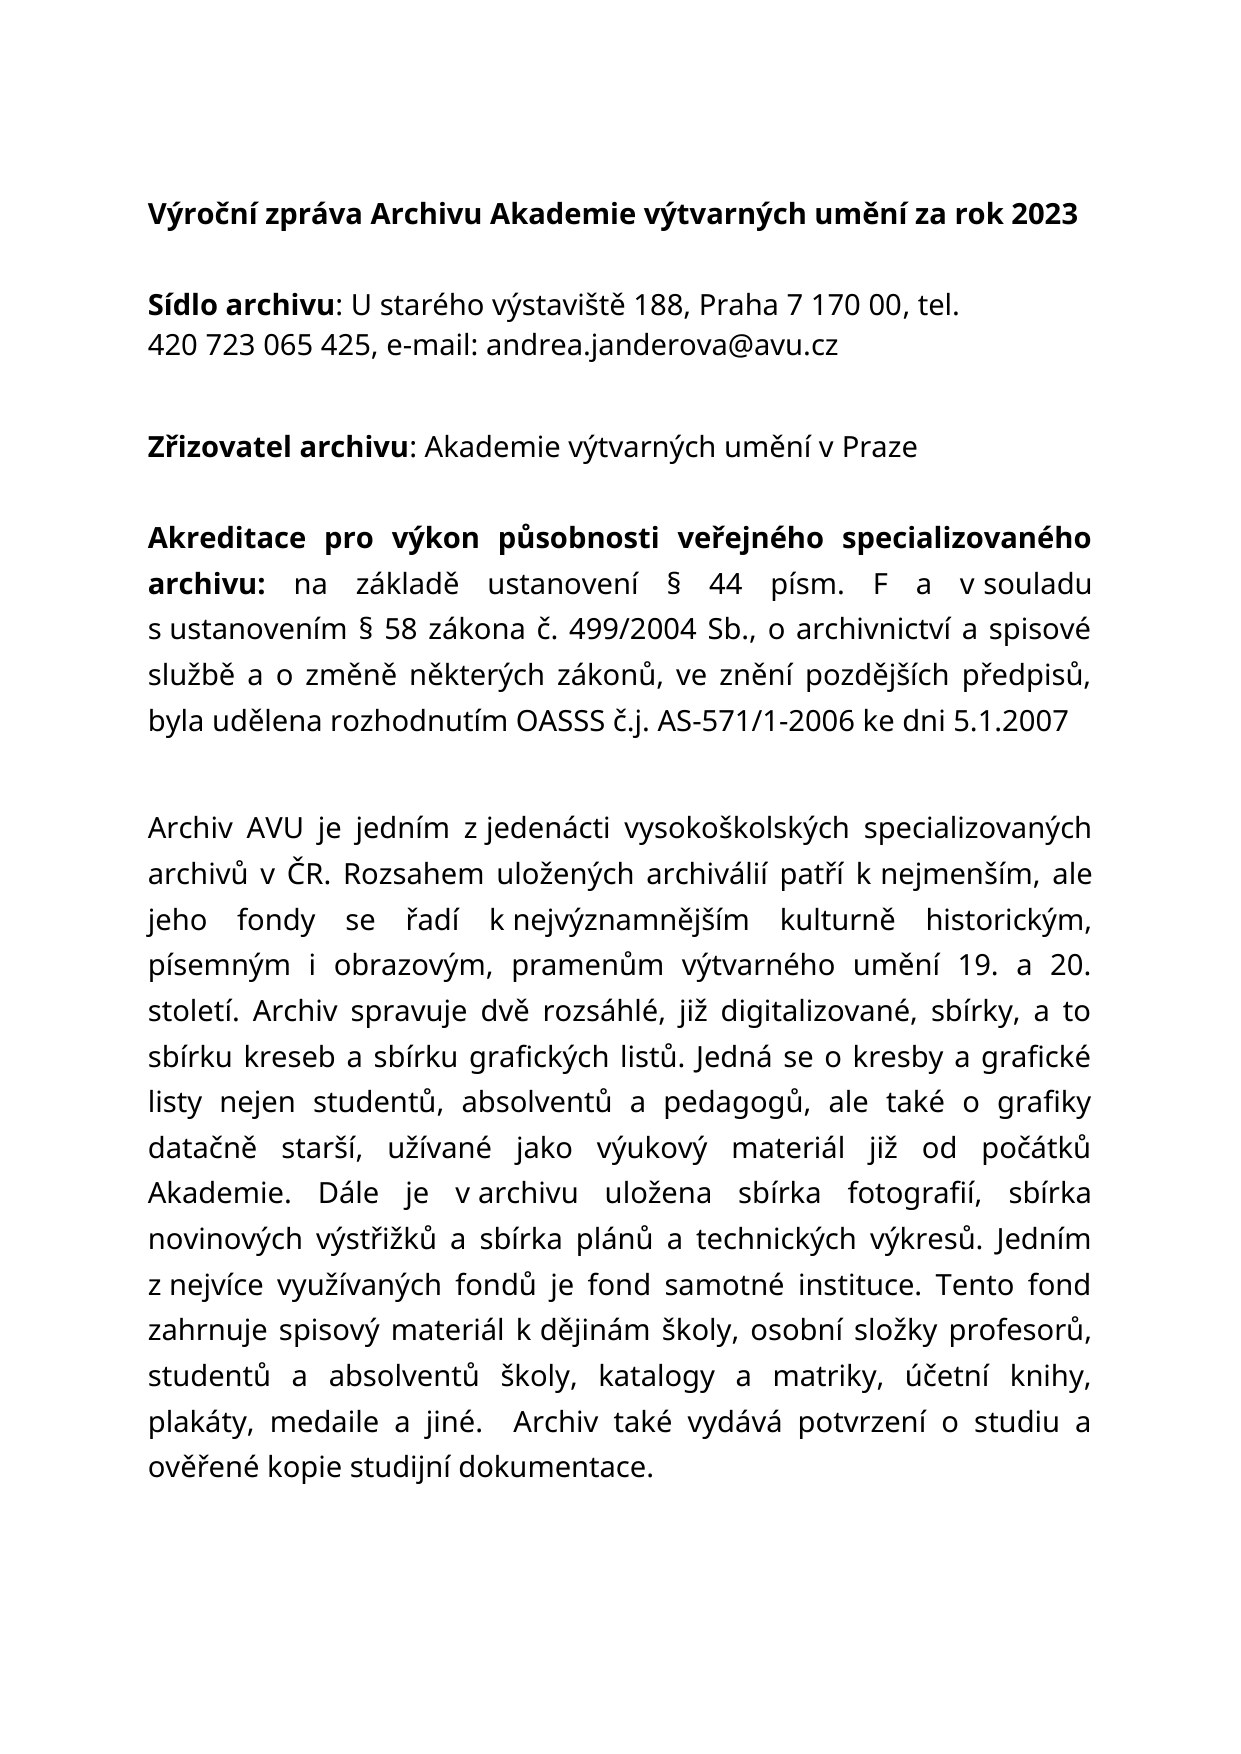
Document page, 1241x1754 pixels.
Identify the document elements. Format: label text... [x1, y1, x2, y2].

text Archiv AVU je jedním z jedenácti vysokoškolských specializovaných archivů v ČR. Rozsahem uložených archiválií patří k nejmenším, ale jeho fondy se řadí k nejvýznamnějším kulturně historickým, písemným i obrazovým, pramenům výtvarného umění 19. a 20. století. Archiv spravuje dvě rozsáhlé, již digitalizované, sbírky, a to sbírku kreseb a sbírku grafických listů. Jedná se o kresby a grafické listy nejen studentů, absolventů a pedagogů, ale také o grafiky datačně starší, užívané jako výukový materiál již od počátků Akademie. Dále je v archivu uložena sbírka fotografií, sbírka novinových výstřižků a sbírka plánů a technických výkresů. Jedním z nejvíce využívaných fondů je fond samotné instituce. Tento fond zahrnuje spisový materiál k dějinám školy, osobní složky profesorů, studentů a absolventů školy, katalogy a matriky, účetní knihy, plakáty, medaile a jiné. Archiv také vydává potvrzení o studiu a ověřené kopie studijní dokumentace. [148, 808, 1093, 1486]
text Výroční zpráva Archivu Akademie výtvarných umění za rok 2023 [148, 193, 1093, 233]
text Zřizovatel archivu: Akademie výtvarných umění v Praze [148, 426, 1093, 466]
text Akreditace pro výkon působnosti veřejného specializovaného archivu: na základě ustanovení § 44 písm. F a v souladu s ustanovením § 58 zákona č. 499/2004 Sb., o archivnictví a spisové službě a o změně některých zákonů, ve znění pozdějších předpisů, byla udělena rozhodnutím OASSS č.j. AS-571/1-2006 ke dni 5.1.2007 [148, 517, 1093, 739]
text Sídlo archivu: U starého výstaviště 188, Praha 7 170 00, tel. 420 723 065 425, e-mail: andrea.janderova@avu.cz [148, 284, 1093, 364]
